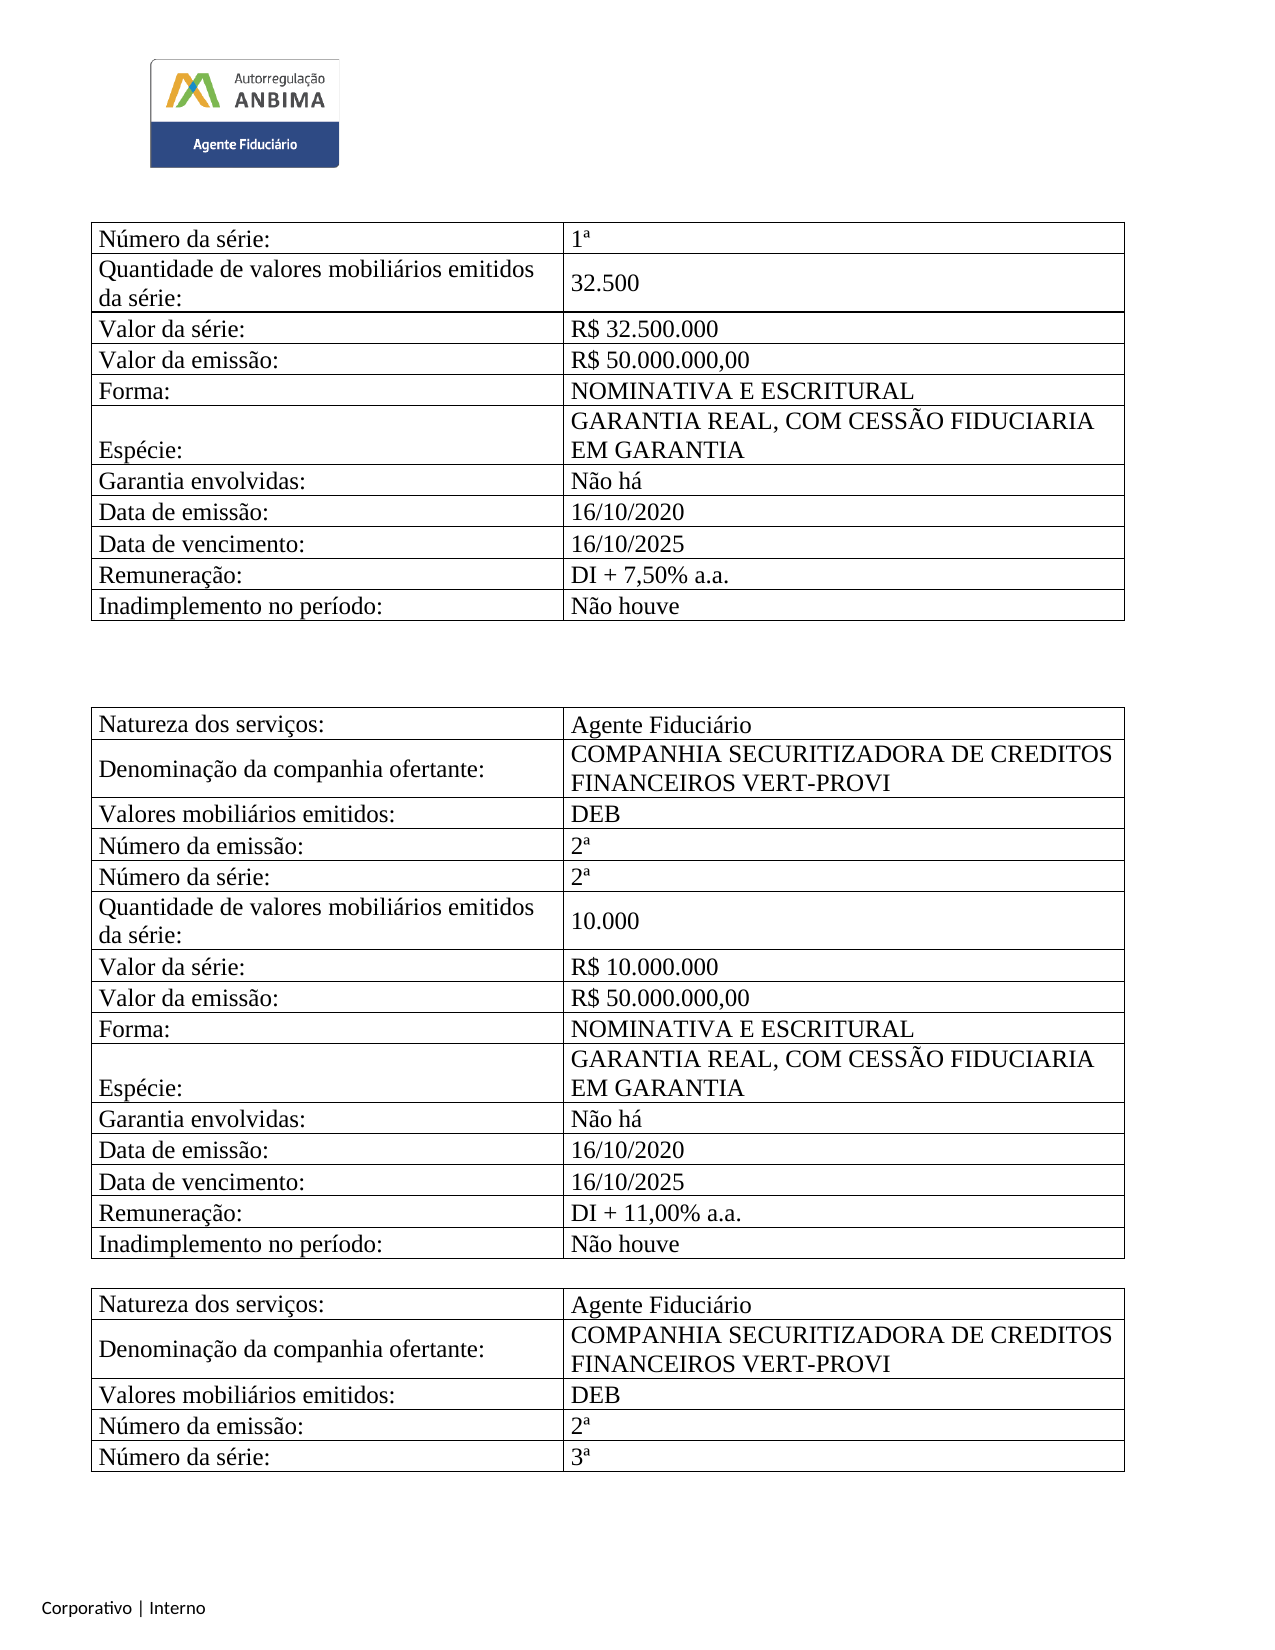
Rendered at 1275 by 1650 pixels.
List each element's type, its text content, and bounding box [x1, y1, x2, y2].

table_cell Não houve [564, 1228, 1124, 1258]
table_cell Número da série: [92, 223, 563, 253]
table_cell GARANTIA REAL, COM CESSÃO FIDUCIARIA EM GARANTIA [564, 1044, 1124, 1102]
table_cell Garantia envolvidas: [92, 1103, 563, 1133]
table_cell Espécie: [92, 406, 563, 464]
table_cell R$ 32.500.000 [564, 313, 1124, 343]
table_cell DI + 11,00% a.a. [564, 1196, 1124, 1227]
table_cell Valores mobiliários emitidos: [92, 1379, 563, 1409]
table_cell Não há [564, 1103, 1124, 1133]
table_cell Data de vencimento: [92, 1165, 563, 1195]
table_cell 16/10/2020 [564, 496, 1124, 526]
table_cell 1ª [564, 223, 1124, 253]
table_cell Número da emissão: [92, 829, 563, 859]
table_cell 32.500 [564, 254, 1124, 311]
table_header Agente Fiduciário [564, 708, 1124, 738]
table_cell 3ª [564, 1441, 1124, 1471]
table_cell Denominação da companhia ofertante: [92, 1320, 563, 1377]
table_cell Remuneração: [92, 559, 563, 589]
picture [150, 59, 340, 168]
table_cell DEB [564, 798, 1124, 828]
table_cell GARANTIA REAL, COM CESSÃO FIDUCIARIA EM GARANTIA [564, 406, 1124, 464]
table_cell Quantidade de valores mobiliários emitidos da série: [92, 254, 563, 311]
table_cell Forma: [92, 375, 563, 405]
table_cell 16/10/2025 [564, 1165, 1124, 1195]
table_cell Valor da emissão: [92, 344, 563, 374]
table_cell Não há [564, 465, 1124, 495]
table_cell Remuneração: [92, 1196, 563, 1227]
table_cell 16/10/2020 [564, 1134, 1124, 1164]
table_cell 2ª [564, 1410, 1124, 1440]
table_cell Valor da série: [92, 950, 563, 981]
table_cell Valor da emissão: [92, 982, 563, 1012]
table_cell R$ 50.000.000,00 [564, 344, 1124, 374]
table_cell NOMINATIVA E ESCRITURAL [564, 1013, 1124, 1043]
table_cell Valores mobiliários emitidos: [92, 798, 563, 828]
table_cell Inadimplemento no período: [92, 1228, 563, 1258]
table_cell R$ 10.000.000 [564, 950, 1124, 981]
table_cell DEB [564, 1379, 1124, 1409]
table_cell 2ª [564, 829, 1124, 859]
table_cell Número da emissão: [92, 1410, 563, 1440]
table_header Natureza dos serviços: [92, 708, 563, 738]
table_cell Data de vencimento: [92, 527, 563, 557]
table_header Natureza dos serviços: [92, 1289, 563, 1319]
table_cell NOMINATIVA E ESCRITURAL [564, 375, 1124, 405]
table_cell Inadimplemento no período: [92, 590, 563, 620]
table_cell Espécie: [92, 1044, 563, 1102]
table_cell Data de emissão: [92, 1134, 563, 1164]
table_cell Denominação da companhia ofertante: [92, 740, 563, 797]
table_cell Valor da série: [92, 313, 563, 343]
table_cell Data de emissão: [92, 496, 563, 526]
table_cell R$ 50.000.000,00 [564, 982, 1124, 1012]
table_cell Forma: [92, 1013, 563, 1043]
table_cell Número da série: [92, 1441, 563, 1471]
table_cell COMPANHIA SECURITIZADORA DE CREDITOS FINANCEIROS VERT-PROVI [564, 1320, 1124, 1377]
table_cell Garantia envolvidas: [92, 465, 563, 495]
table_cell Não houve [564, 590, 1124, 620]
table_cell 10.000 [564, 892, 1124, 949]
table_cell DI + 7,50% a.a. [564, 559, 1124, 589]
table_cell Número da série: [92, 861, 563, 891]
table_header Agente Fiduciário [564, 1289, 1124, 1319]
table_cell COMPANHIA SECURITIZADORA DE CREDITOS FINANCEIROS VERT-PROVI [564, 740, 1124, 797]
table_cell 16/10/2025 [564, 527, 1124, 557]
table_cell Quantidade de valores mobiliários emitidos da série: [92, 892, 563, 949]
table_cell 2ª [564, 861, 1124, 891]
